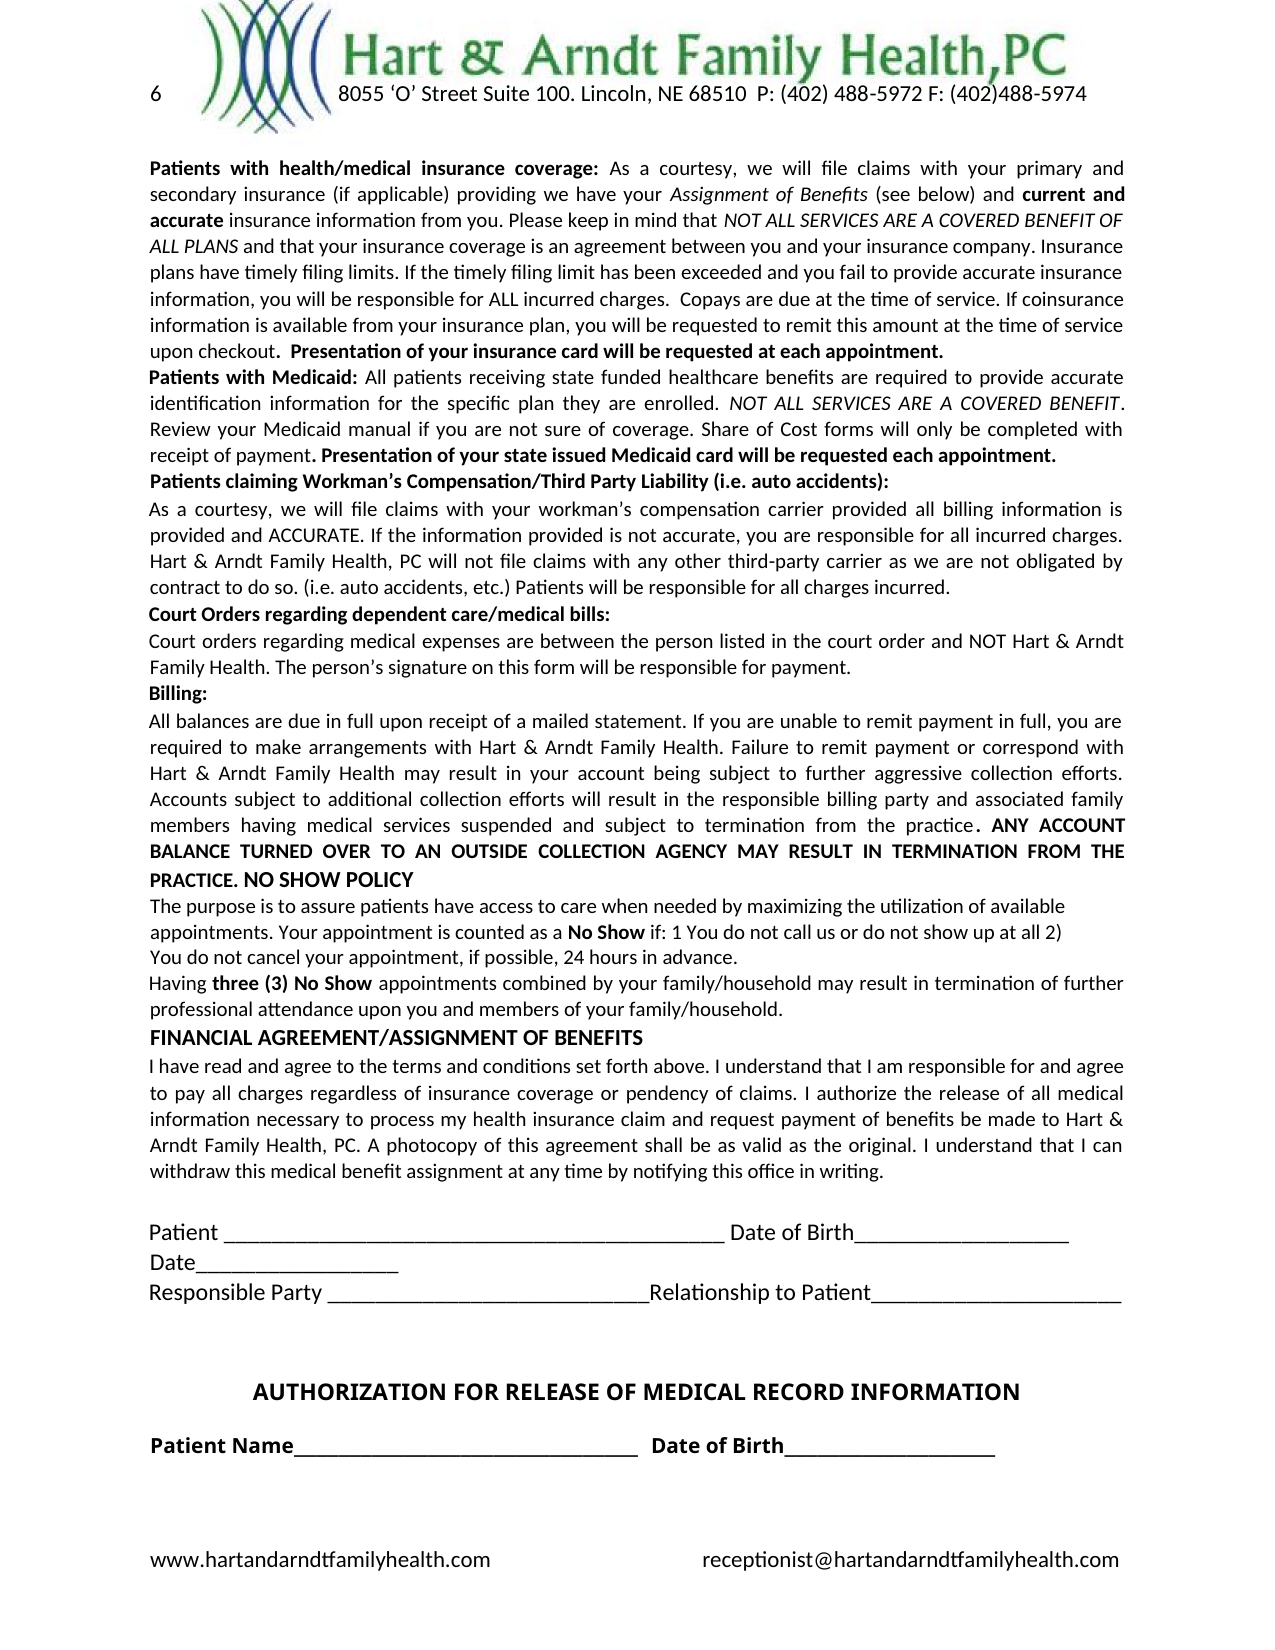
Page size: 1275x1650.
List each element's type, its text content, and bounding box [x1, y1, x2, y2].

picture [133, 0, 1114, 149]
text Court Orders regarding dependent care/medical bills: [148, 601, 1125, 626]
text The purpose is to assure patients have access to care when needed by maximizing the utilization of available appointments. Your appointment is counted as a No Show if: 1 You do not call us or do not show up at all 2) You do not cancel your appointment, if possible, 24 hours in advance. [150, 894, 1067, 970]
text Responsible Party ___________________________Relationship to Patient_____________________ [148, 1277, 1125, 1306]
text Patient __________________________________________ Date of Birth__________________ Date_________________ [148, 1217, 1125, 1276]
text Billing: [148, 680, 1125, 706]
text Court orders regarding medical expenses are between the person listed in the court order and NOT Hart & Arndt Family Health. The person’s signature on this form will be responsible for payment. [148, 628, 1125, 680]
text AUTHORIZATION FOR RELEASE OF MEDICAL RECORD INFORMATION [148, 1376, 1125, 1407]
text Having three (3) No Show appointments combined by your family/household may result in termination of further professional attendance upon you and members of your family/household. [148, 970, 1125, 1022]
text Patient Name_______________________________ Date of Birth___________________ [150, 1427, 1125, 1461]
text Patients claiming Workman’s Compensation/Third Party Liability (i.e. auto accidents): [150, 469, 1125, 494]
text As a courtesy, we will file claims with your workman’s compensation carrier provided all billing information is provided and ACCURATE. If the information provided is not accurate, you are responsible for all incurred charges. Hart & Arndt Family Health, PC will not file claims with any other third-party carrier as we are not obligated by contract to do so. (i.e. auto accidents, etc.) Patients will be responsible for all charges incurred. [148, 496, 1125, 600]
subtitle FINANCIAL AGREEMENT/ASSIGNMENT OF BENEFITS [150, 1023, 1125, 1051]
text Patients with Medicaid: All patients receiving state funded healthcare benefits are required to provide accurate identification information for the specific plan they are enrolled. NOT ALL SERVICES ARE A COVERED BENEFIT. Review your Medicaid manual if you are not sure of coverage. Share of Cost forms will only be completed with receipt of payment. Presentation of your state issued Medicaid card will be requested each appointment. [148, 364, 1125, 468]
text I have read and agree to the terms and conditions set forth above. I understand that I am responsible for and agree to pay all charges regardless of insurance coverage or pendency of claims. I authorize the release of all medical information necessary to process my health insurance claim and request payment of benefits be made to Hart & Arndt Family Health, PC. A photocopy of this agreement shall be as valid as the original. I understand that I can withdraw this medical benefit assignment at any time by notifying this office in writing. [148, 1053, 1125, 1183]
text All balances are due in full upon receipt of a mailed statement. If you are unable to remit payment in full, you are required to make arrangements with Hart & Arndt Family Health. Failure to remit payment or correspond with Hart & Arndt Family Health may result in your account being subject to further aggressive collection efforts. Accounts subject to additional collection efforts will result in the responsible billing party and associated family members having medical services suspended and subject to termination from the practice. ANY ACCOUNT BALANCE TURNED OVER TO AN OUTSIDE COLLECTION AGENCY MAY RESULT IN TERMINATION FROM THE PRACTICE. NO SHOW POLICY [148, 708, 1125, 893]
